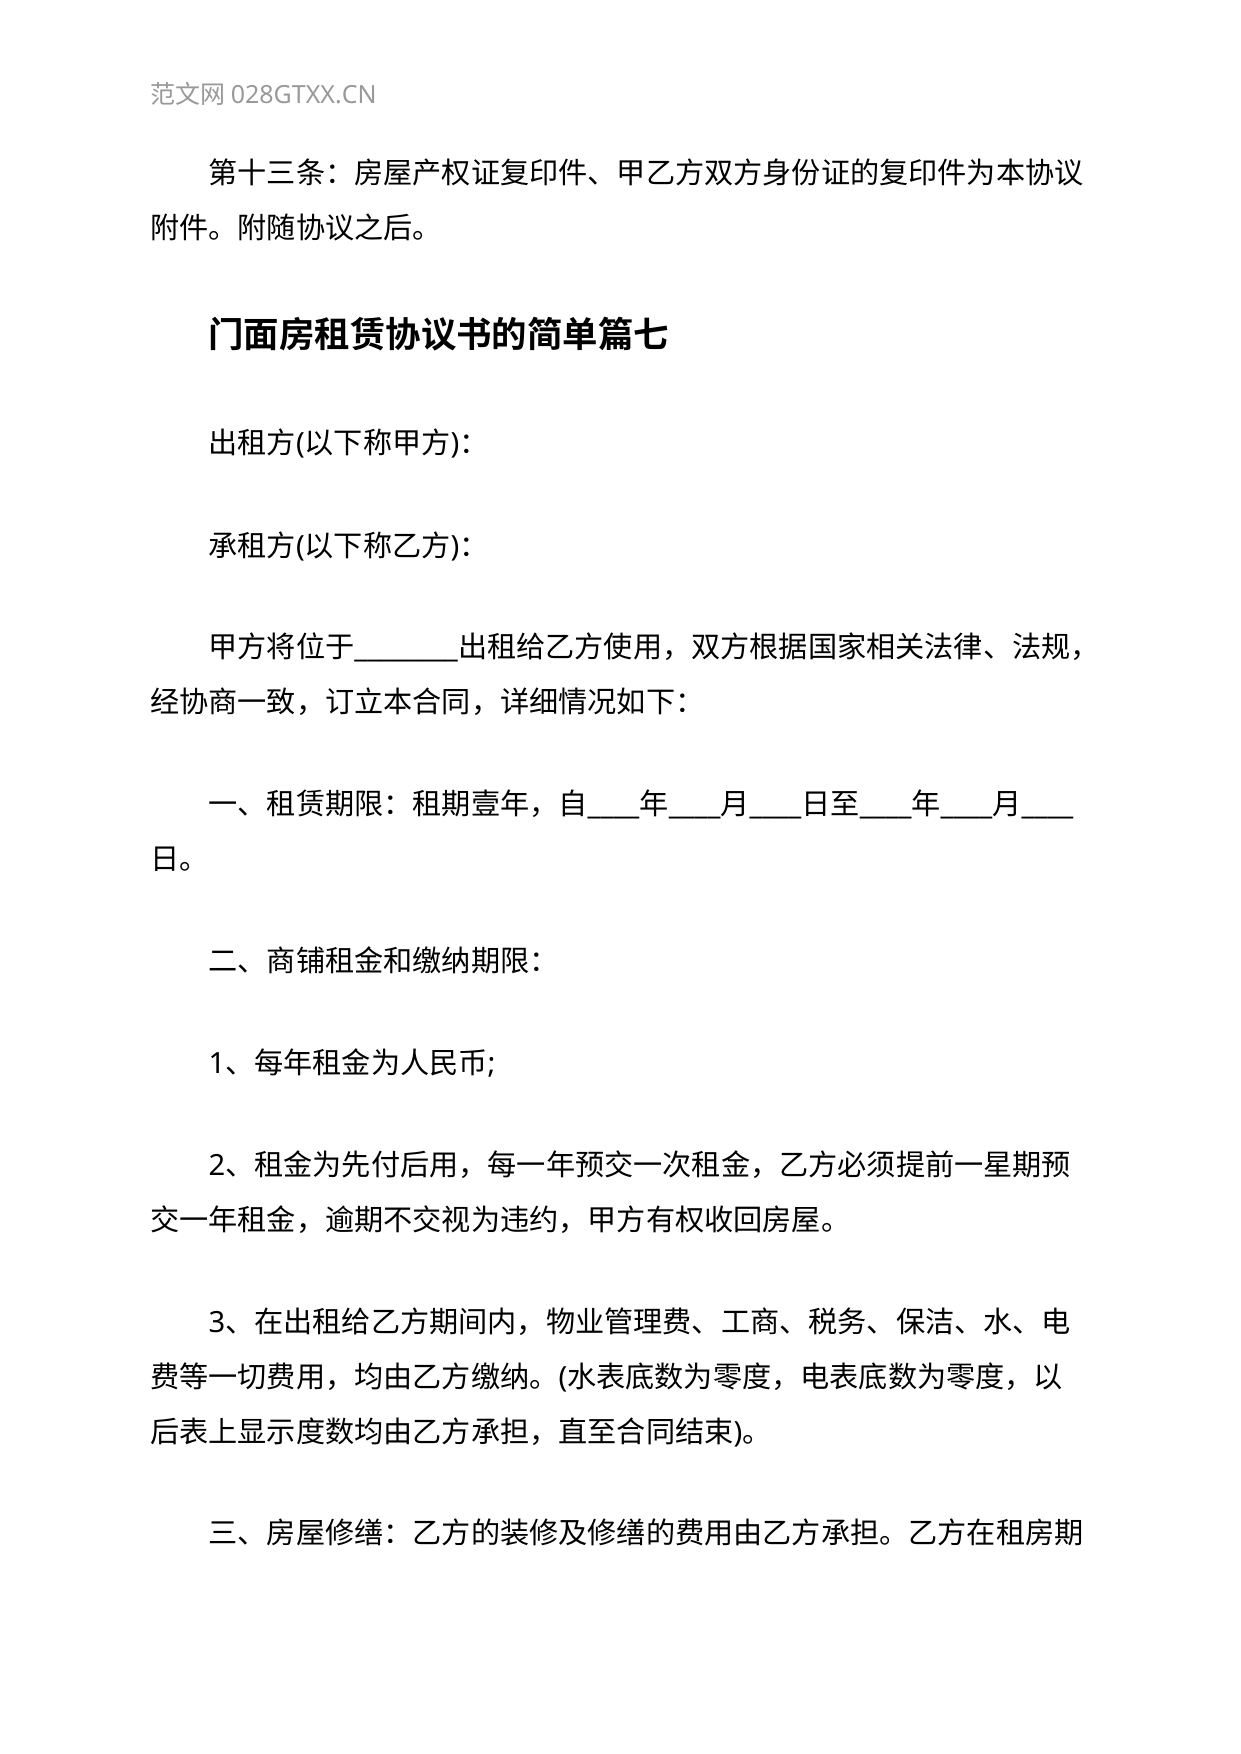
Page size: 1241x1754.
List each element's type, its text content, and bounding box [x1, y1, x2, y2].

text 2、租金为先付后用，每一年预交一次租金，乙方必须提前一星期预交一年租金，逾期不交视为违约，甲方有权收回房屋。 [150, 1141, 1090, 1239]
text 出租方(以下称甲方)： [150, 420, 1090, 462]
text 二、商铺租金和缴纳期限： [150, 938, 1090, 980]
text 门面房租赁协议书的简单篇七 [150, 307, 1090, 358]
text 甲方将位于________出租给乙方使用，双方根据国家相关法律、法规，经协商一致，订立本合同，详细情况如下： [150, 624, 1090, 721]
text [150, 1510, 1090, 1552]
text 第十三条：房屋产权证复印件、甲乙方双方身份证的复印件为本协议附件。附随协议之后。 [150, 150, 1090, 247]
text 承租方(以下称乙方)： [150, 522, 1090, 564]
text 一、租赁期限：租期壹年，自____年____月____日至____年____月____日。 [150, 781, 1090, 878]
text 1、每年租金为人民币; [150, 1039, 1090, 1082]
text 3、在出租给乙方期间内，物业管理费、工商、税务、保洁、水、电费等一切费用，均由乙方缴纳。(水表底数为零度，电表底数为零度，以后表上显示度数均由乙方承担，直至合同结束)。 [150, 1298, 1090, 1451]
